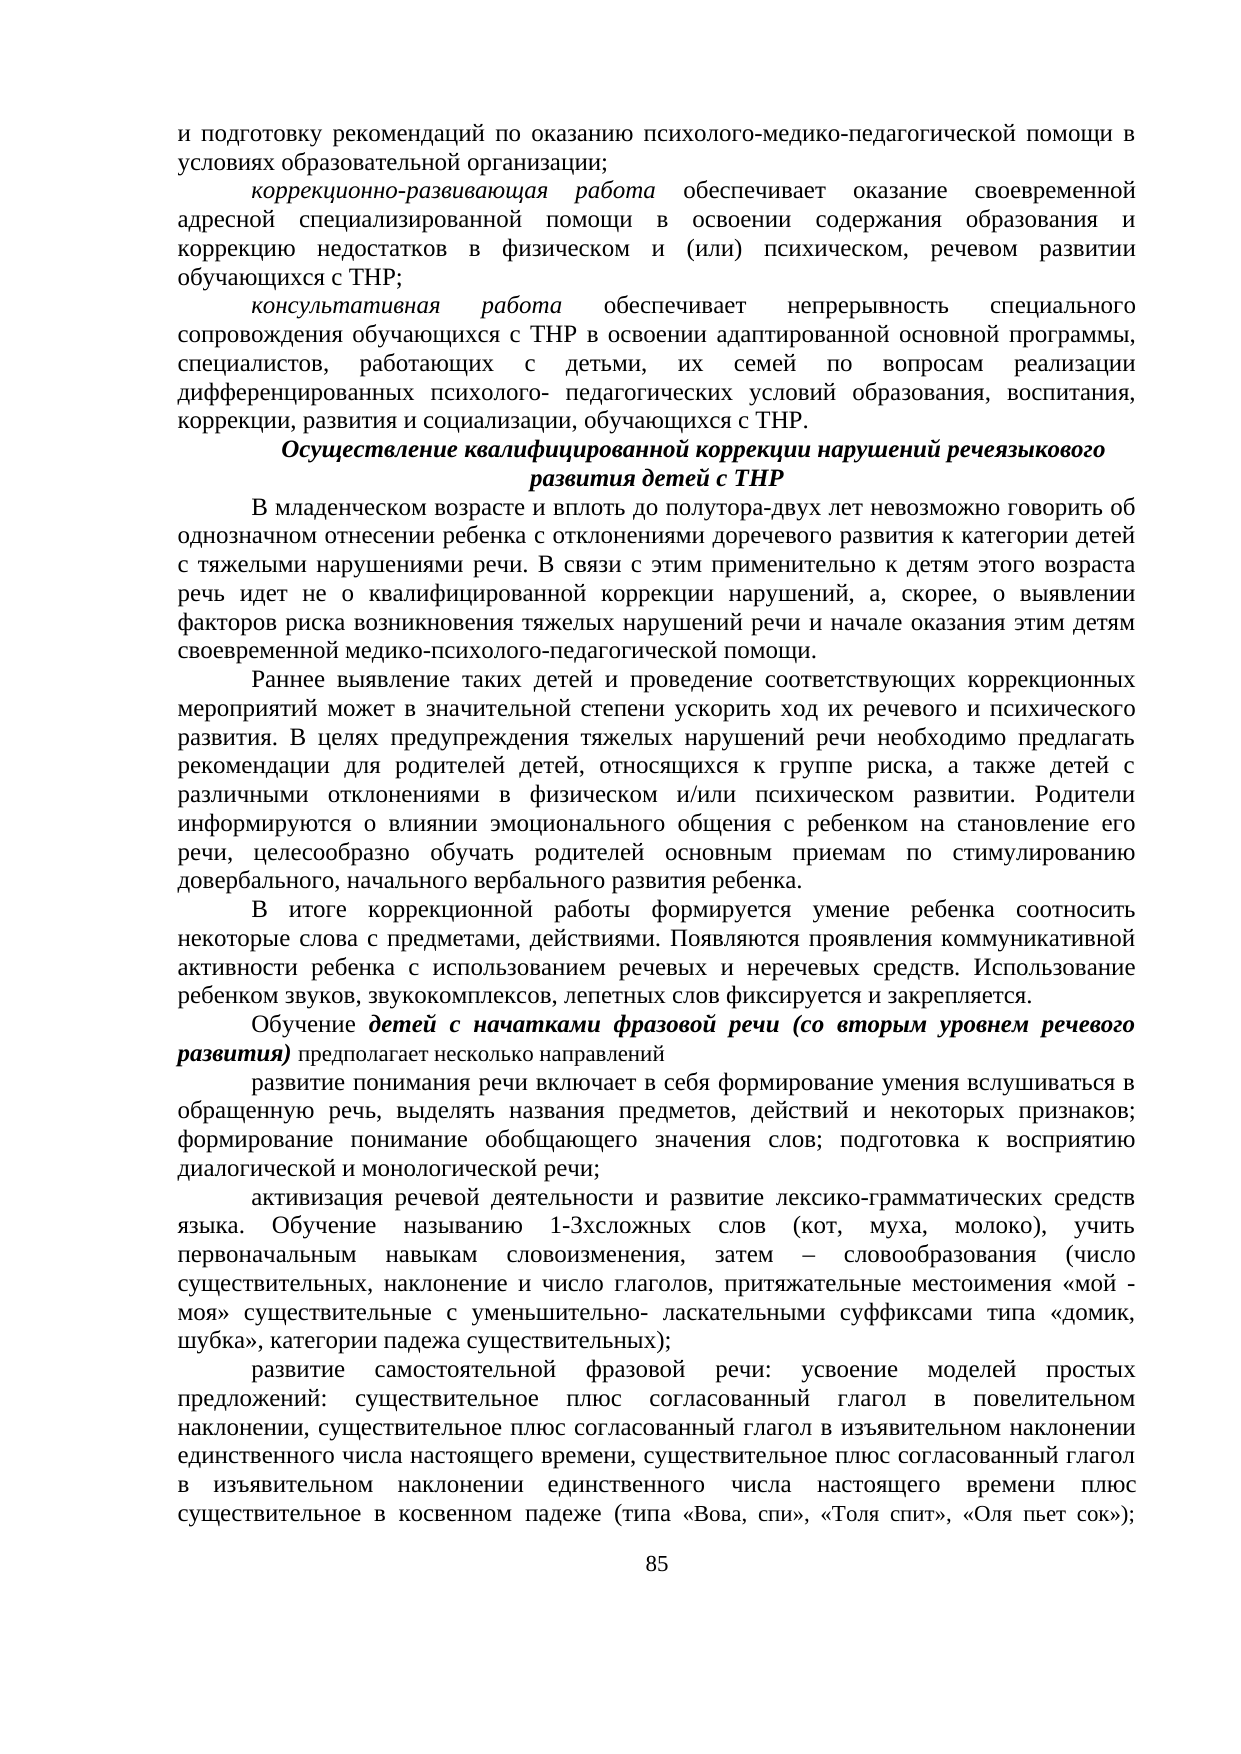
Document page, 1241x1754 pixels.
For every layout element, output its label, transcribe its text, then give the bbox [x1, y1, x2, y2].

text Осуществление квалифицированной коррекции нарушений речеязыкового развития детей с ТНР [177, 434, 1136, 492]
text Раннее выявление таких детей и проведение соответствующих коррекционных мероприятий может в значительной степени ускорить ход их речевого и психического развития. В целях предупреждения тяжелых нарушений речи необходимо предлагать рекомендации для родителей детей, относящихся к группе риска, а также детей с различными отклонениями в физическом и/или психическом развитии. Родители информируются о влиянии эмоционального общения с ребенком на становление его речи, целесообразно обучать родителей основным приемам по стимулированию довербального, начального вербального развития ребенка. [177, 664, 1136, 894]
text Обучение детей с начатками фразовой речи (со вторым уровнем речевого развития) предполагает несколько направлений [177, 1009, 1136, 1067]
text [177, 118, 1136, 176]
text В итоге коррекционной работы формируется умение ребенка соотносить некоторые слова с предметами, действиями. Появляются проявления коммуникативной активности ребенка с использованием речевых и неречевых средств. Использование ребенком звуков, звукокомплексов, лепетных слов фиксируется и закрепляется. [177, 894, 1136, 1009]
text консультативная работа обеспечивает непрерывность специального сопровождения обучающихся с ТНР в освоении адаптированной основной программы, специалистов, работающих с детьми, их семей по вопросам реализации дифференцированных психолого- педагогических условий образования, воспитания, коррекции, развития и социализации, обучающихся с ТНР. [177, 291, 1136, 434]
list активизация речевой деятельности и развитие лексико-грамматических средств языка. Обучение называнию 1-3хсложных слов (кот, муха, молоко), учить первоначальным навыкам словоизменения, затем – словообразования (число существительных, наклонение и число глаголов, притяжательные местоимения «мой - моя» существительные с уменьшительно- ласкательными суффиксами типа «домик, шубка», категории падежа существительных); [177, 1182, 1136, 1354]
text В младенческом возрасте и вплоть до полутора-двух лет невозможно говорить об однозначном отнесении ребенка с отклонениями доречевого развития к категории детей с тяжелыми нарушениями речи. В связи с этим применительно к детям этого возраста речь идет не о квалифицированной коррекции нарушений, а, скорее, о выявлении факторов риска возникновения тяжелых нарушений речи и начале оказания этим детям своевременной медико-психолого-педагогической помощи. [177, 492, 1136, 664]
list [177, 1354, 1136, 1527]
list развитие понимания речи включает в себя формирование умения вслушиваться в обращенную речь, выделять названия предметов, действий и некоторых признаков; формирование понимание обобщающего значения слов; подготовка к восприятию диалогической и монологической речи; [177, 1067, 1136, 1182]
text коррекционно-развивающая работа обеспечивает оказание своевременной адресной специализированной помощи в освоении содержания образования и коррекцию недостатков в физическом и (или) психическом, речевом развитии обучающихся с ТНР; [177, 176, 1136, 291]
